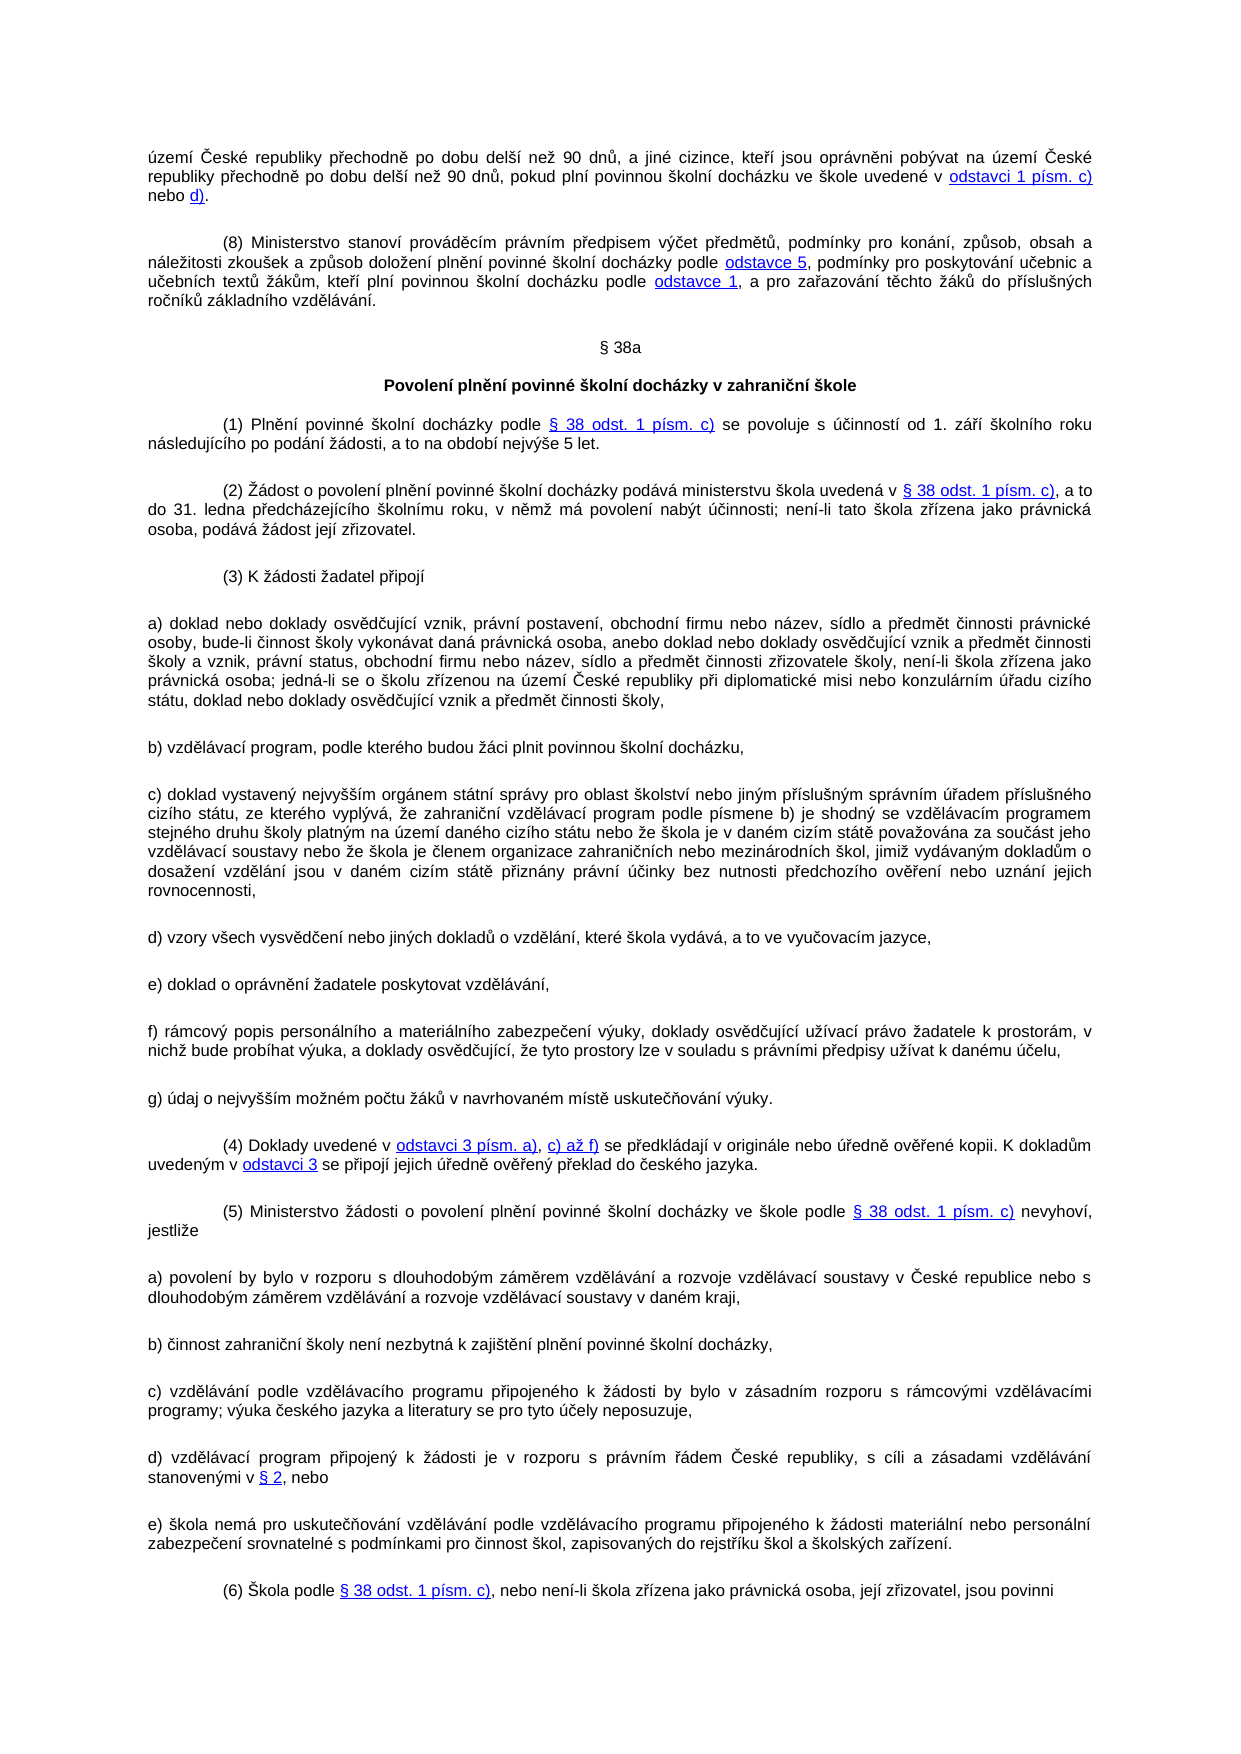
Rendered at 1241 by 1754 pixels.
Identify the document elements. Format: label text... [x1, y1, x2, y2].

text (1) Plnění povinné školní docházky podle § 38 odst. 1 písm. c) se povoluje s účinností od 1. září školního roku následujícího po podání žádosti, a to na období nejvýše 5 let. [148, 414, 1092, 453]
text b) činnost zahraniční školy není nezbytná k zajištění plnění povinné školní docházky, [148, 1335, 1092, 1354]
text c) vzdělávání podle vzdělávacího programu připojeného k žádosti by bylo v zásadním rozporu s rámcovými vzdělávacími programy; výuka českého jazyka a literatury se pro tyto účely neposuzuje, [148, 1382, 1092, 1420]
text e) doklad o oprávnění žadatele poskytovat vzdělávání, [148, 975, 1092, 994]
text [148, 148, 1092, 205]
text (6) Škola podle § 38 odst. 1 písm. c), nebo není-li škola zřízena jako právnická osoba, její zřizovatel, jsou povinni [148, 1581, 1092, 1600]
text g) údaj o nejvyšším možném počtu žáků v navrhovaném místě uskutečňování výuky. [148, 1088, 1092, 1108]
text b) vzdělávací program, podle kterého budou žáci plnit povinnou školní docházku, [148, 737, 1092, 757]
text c) doklad vystavený nejvyšším orgánem státní správy pro oblast školství nebo jiným příslušným správním úřadem příslušného cizího státu, ze kterého vyplývá, že zahraniční vzdělávací program podle písmene b) je shodný se vzdělávacím programem stejného druhu školy platným na území daného cizího státu nebo že škola je v daném cizím státě považována za součást jeho vzdělávací soustavy nebo že škola je členem organizace zahraničních nebo mezinárodních škol, jimiž vydávaným dokladům o dosažení vzdělání jsou v daném cizím státě přiznány právní účinky bez nutnosti předchozího ověření nebo uznání jejich rovnocennosti, [148, 785, 1092, 900]
text f) rámcový popis personálního a materiálního zabezpečení výuky, doklady osvědčující užívací právo žadatele k prostorám, v nichž bude probíhat výuka, a doklady osvědčující, že tyto prostory lze v souladu s právními předpisy užívat k danému účelu, [148, 1022, 1092, 1060]
text (4) Doklady uvedené v odstavci 3 písm. a), c) až f) se předkládají v originále nebo úředně ověřené kopii. K dokladům uvedeným v odstavci 3 se připojí jejich úředně ověřený překlad do českého jazyka. [148, 1136, 1092, 1174]
text d) vzdělávací program připojený k žádosti je v rozporu s právním řádem České republiky, s cíli a zásadami vzdělávání stanovenými v § 2, nebo [148, 1448, 1092, 1487]
text a) povolení by bylo v rozporu s dlouhodobým záměrem vzdělávání a rozvoje vzdělávací soustavy v České republice nebo s dlouhodobým záměrem vzdělávání a rozvoje vzdělávací soustavy v daném kraji, [148, 1268, 1092, 1307]
text (2) Žádost o povolení plnění povinné školní docházky podává ministerstvu škola uvedená v § 38 odst. 1 písm. c), a to do 31. ledna předcházejícího školnímu roku, v němž má povolení nabýt účinnosti; není-li tato škola zřízena jako právnická osoba, podává žádost její zřizovatel. [148, 481, 1092, 538]
text (8) Ministerstvo stanoví prováděcím právním předpisem výčet předmětů, podmínky pro konání, způsob, obsah a náležitosti zkoušek a způsob doložení plnění povinné školní docházky podle odstavce 5, podmínky pro poskytování učebnic a učebních textů žákům, kteří plní povinnou školní docházku podle odstavce 1, a pro zařazování těchto žáků do příslušných ročníků základního vzdělávání. [148, 233, 1092, 310]
text e) škola nemá pro uskutečňování vzdělávání podle vzdělávacího programu připojeného k žádosti materiální nebo personální zabezpečení srovnatelné s podmínkami pro činnost škol, zapisovaných do rejstříku škol a školských zařízení. [148, 1514, 1092, 1553]
text (3) K žádosti žadatel připojí [148, 566, 1092, 586]
text § 38a [148, 338, 1092, 357]
text Povolení plnění povinné školní docházky v zahraniční škole [148, 376, 1092, 395]
text a) doklad nebo doklady osvědčující vznik, právní postavení, obchodní firmu nebo název, sídlo a předmět činnosti právnické osoby, bude-li činnost školy vykonávat daná právnická osoba, anebo doklad nebo doklady osvědčující vznik a předmět činnosti školy a vznik, právní status, obchodní firmu nebo název, sídlo a předmět činnosti zřizovatele školy, není-li škola zřízena jako právnická osoba; jedná-li se o školu zřízenou na území České republiky při diplomatické misi nebo konzulárním úřadu cizího státu, doklad nebo doklady osvědčující vznik a předmět činnosti školy, [148, 614, 1092, 709]
text d) vzory všech vysvědčení nebo jiných dokladů o vzdělání, které škola vydává, a to ve vyučovacím jazyce, [148, 928, 1092, 947]
text (5) Ministerstvo žádosti o povolení plnění povinné školní docházky ve škole podle § 38 odst. 1 písm. c) nevyhoví, jestliže [148, 1202, 1092, 1240]
